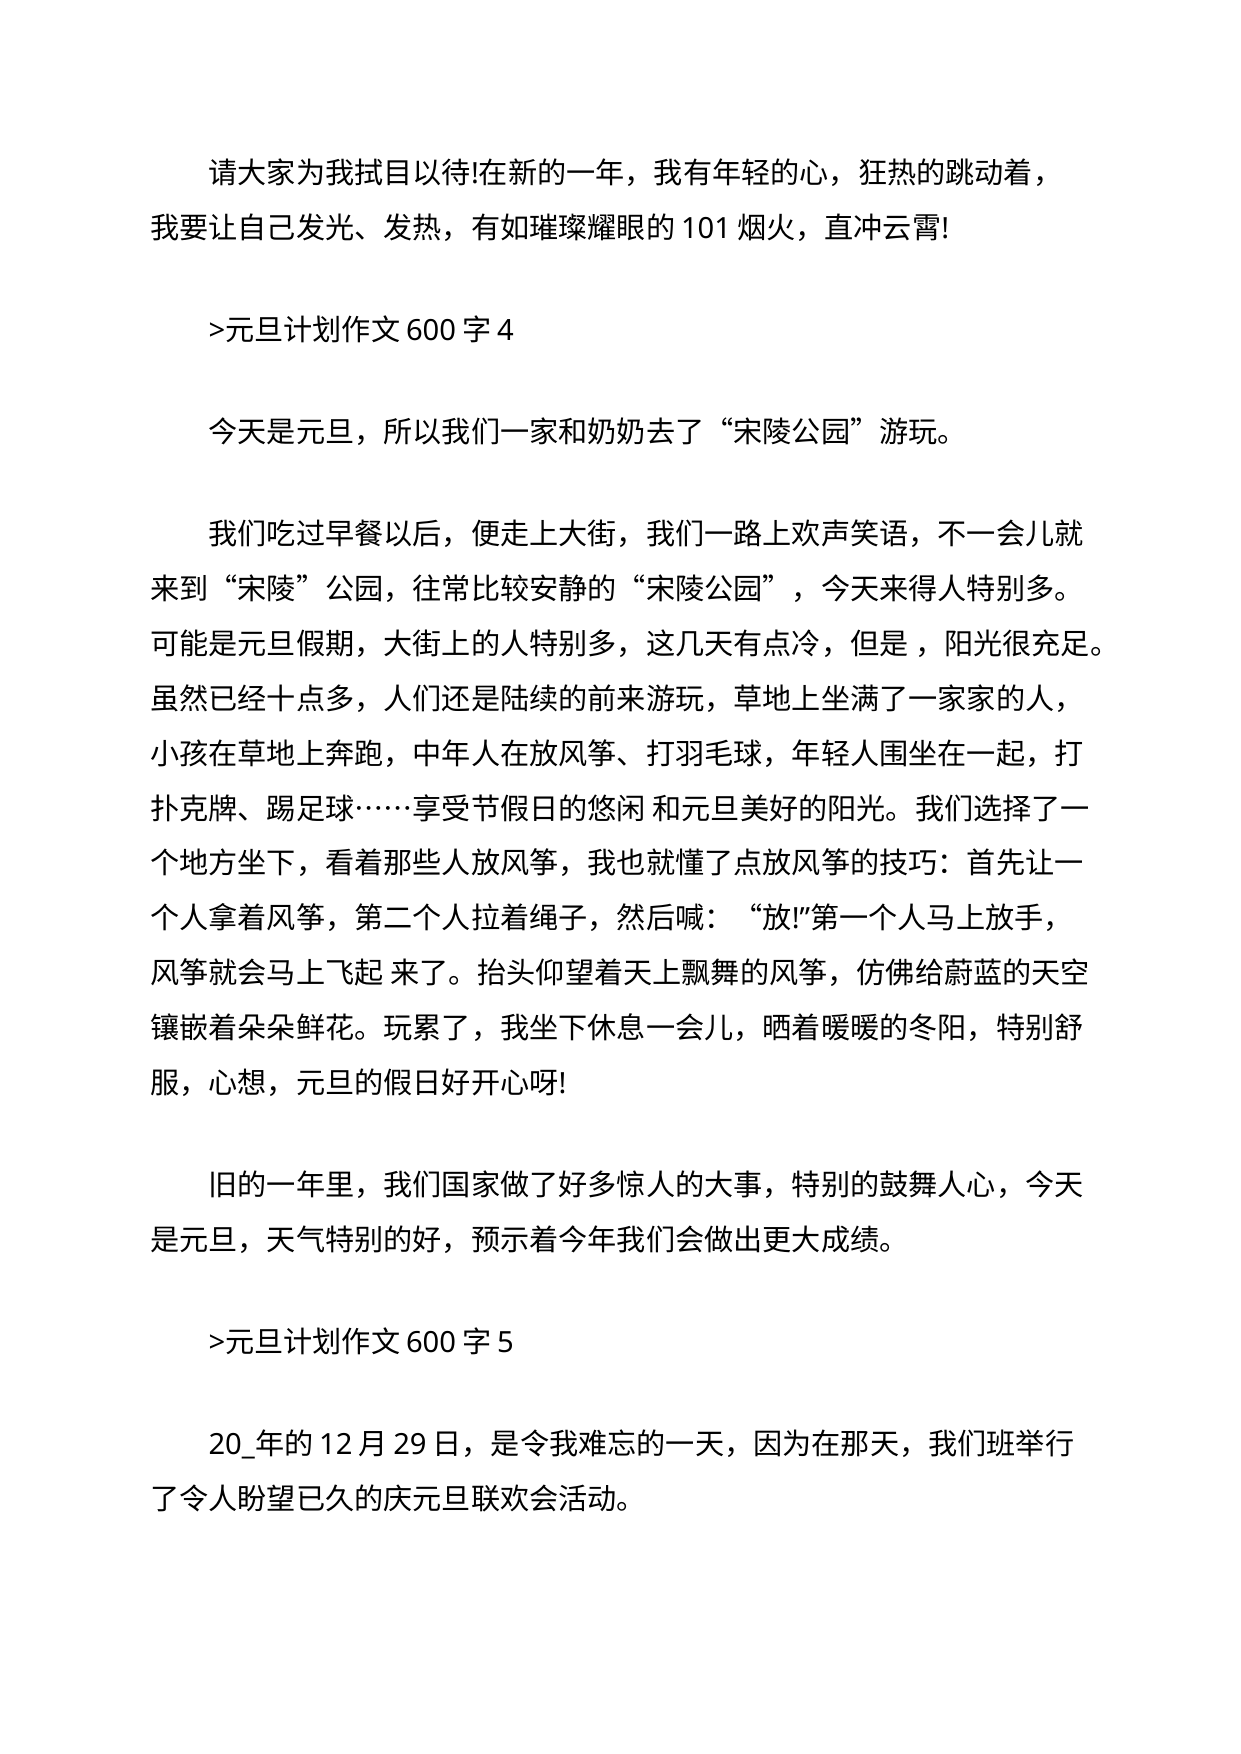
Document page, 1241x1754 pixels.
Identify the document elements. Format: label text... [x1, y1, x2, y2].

text 20_年的12月29日，是令我难忘的一天，因为在那天，我们班举行了令人盼望已久的庆元旦联欢会活动。 [150, 1420, 1090, 1518]
text >元旦计划作文600字4 [150, 307, 1090, 349]
text 旧的一年里，我们国家做了好多惊人的大事，特别的鼓舞人心，今天是元旦，天气特别的好，预示着今年我们会做出更大成绩。 [150, 1162, 1090, 1259]
text 今天是元旦，所以我们一家和奶奶去了“宋陵公园”游玩。 [150, 409, 1090, 451]
text 我们吃过早餐以后，便走上大街，我们一路上欢声笑语，不一会儿就来到“宋陵”公园，往常比较安静的“宋陵公园”，今天来得人特别多。可能是元旦假期，大街上的人特别多，这几天有点冷，但是 ，阳光很充足。虽然已经十点多，人们还是陆续的前来游玩，草地上坐满了一家家的人，小孩在草地上奔跑，中年人在放风筝、打羽毛球，年轻人围坐在一起，打扑克牌、踢足球……享受节假日的悠闲 和元旦美好的阳光。我们选择了一个地方坐下，看着那些人放风筝，我也就懂了点放风筝的技巧：首先让一个人拿着风筝，第二个人拉着绳子，然后喊：“放!”第一个人马上放手，风筝就会马上飞起 来了。抬头仰望着天上飘舞的风筝，仿佛给蔚蓝的天空镶嵌着朵朵鲜花。玩累了，我坐下休息一会儿，晒着暖暖的冬阳，特别舒服，心想，元旦的假日好开心呀! [150, 511, 1090, 1102]
text >元旦计划作文600字5 [150, 1318, 1090, 1361]
text 请大家为我拭目以待!在新的一年，我有年轻的心，狂热的跳动着，我要让自己发光、发热，有如璀璨耀眼的101烟火，直冲云霄! [150, 150, 1090, 247]
